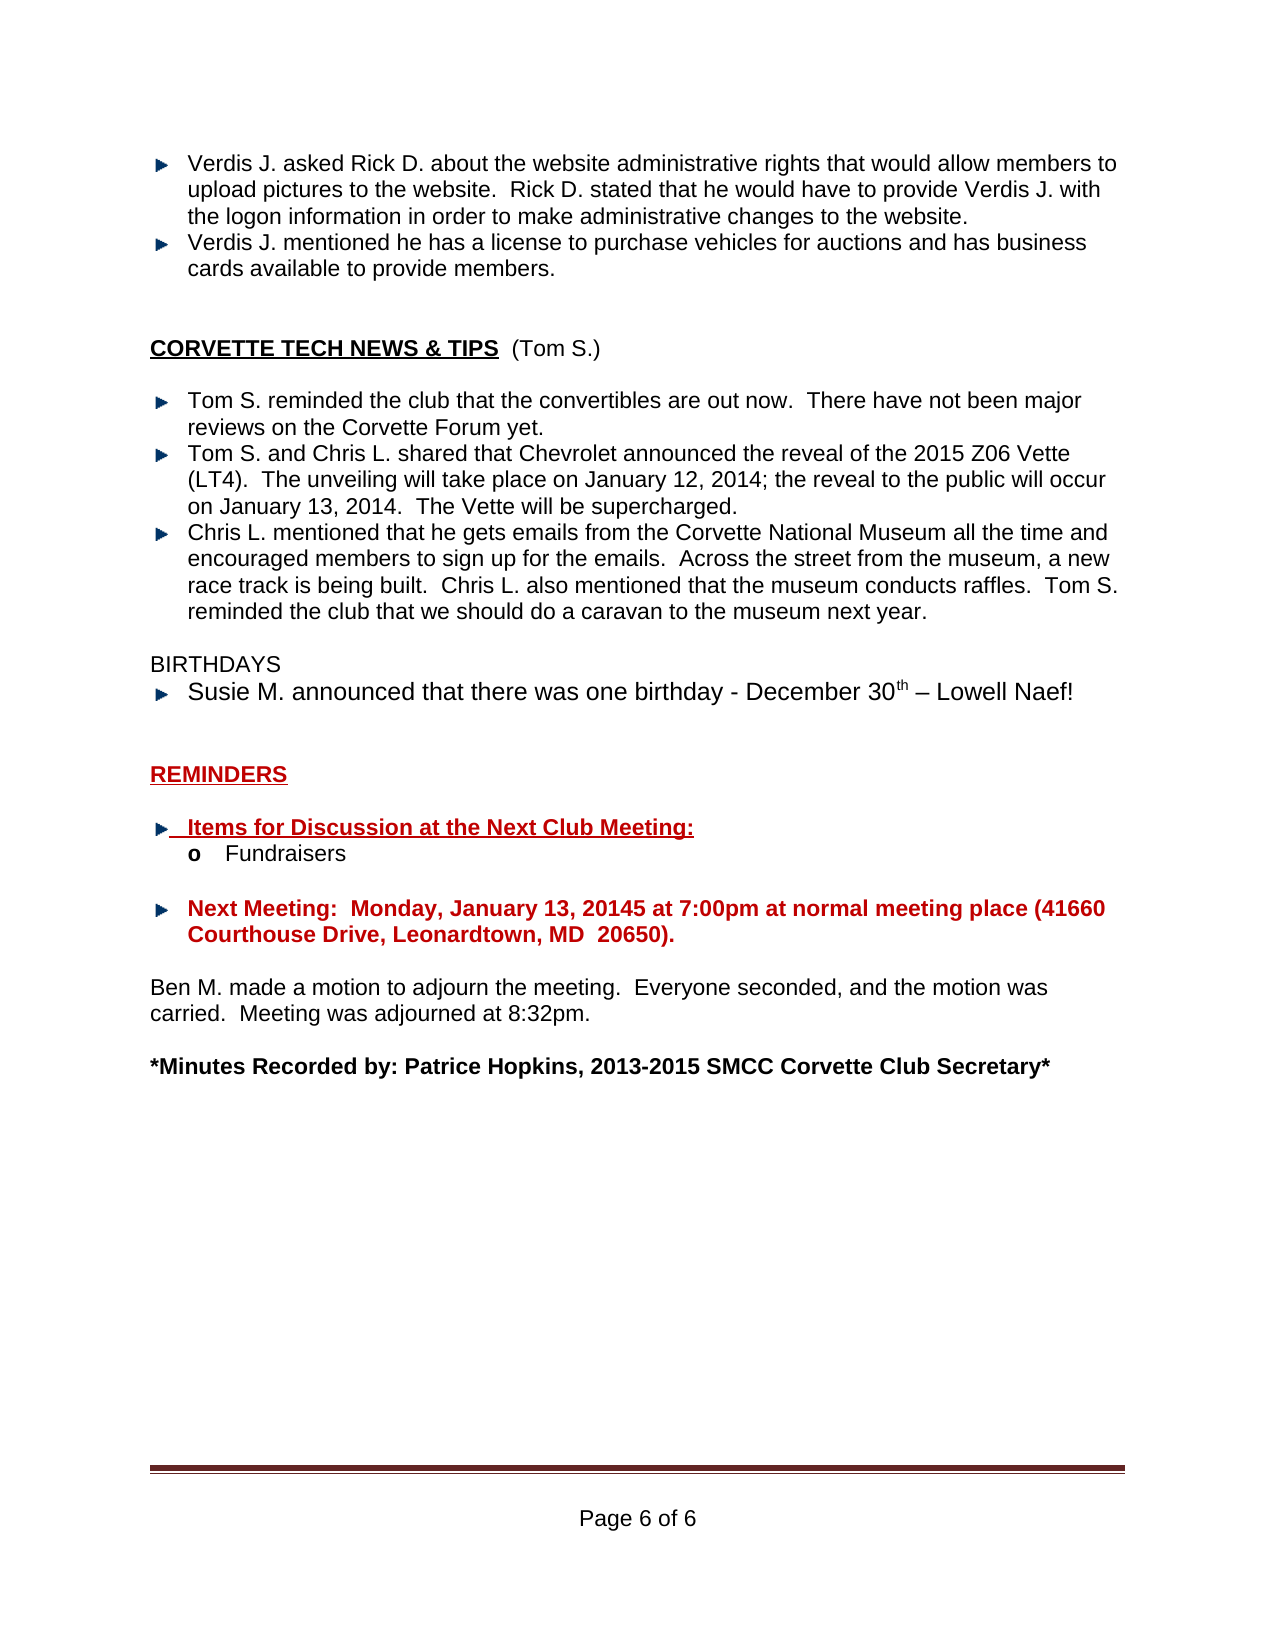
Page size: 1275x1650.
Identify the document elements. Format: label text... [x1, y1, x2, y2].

text REMINDERS [150, 761, 1125, 787]
text Ben M. made a motion to adjourn the meeting. Everyone seconded, and the motion was carried. Meeting was adjourned at 8:32pm. [150, 974, 1125, 1026]
picture [151, 234, 168, 251]
picture [151, 154, 168, 172]
text CORVETTE TECH NEWS & TIPS (Tom S.) [150, 334, 1125, 361]
picture [151, 684, 168, 701]
list Chris L. mentioned that he gets emails from the Corvette National Museum all the time and encouraged members to sign up for the emails. Across the street from the museum, a new race track is being built. Chris L. also mentioned that the museum conducts raffles. Tom S. reminded the club that we should do a caravan to the museum next year. [150, 519, 1125, 624]
list Next Meeting: Monday, January 13, 20145 at 7:00pm at normal meeting place (41660 Courthouse Drive, Leonardtown, MD 20650). [150, 895, 1125, 947]
list Verdis J. asked Rick D. about the website administrative rights that would allow members to upload pictures to the website. Rick D. stated that he would have to provide Verdis J. with the logon information in order to make administrative changes to the website. [150, 150, 1125, 229]
list Tom S. reminded the club that the convertibles are out now. There have not been major reviews on the Corvette Forum yet. [150, 387, 1125, 440]
picture [151, 523, 168, 541]
list Fundraisers [187, 840, 1125, 868]
list Items for Discussion at the Next Club Meeting: [150, 814, 1125, 840]
list Susie M. announced that there was one birthday - December 30th – Lowell Naef! [150, 677, 1125, 706]
picture [151, 392, 168, 409]
list Verdis J. mentioned he has a license to purchase vehicles for auctions and has business cards available to provide members. [150, 229, 1125, 282]
picture [151, 899, 168, 917]
text *Minutes Recorded by: Patrice Hopkins, 2013-2015 SMCC Corvette Club Secretary* [150, 1053, 1125, 1079]
text BIRTHDAYS [150, 651, 1125, 677]
picture [151, 444, 168, 462]
list Tom S. and Chris L. shared that Chevrolet announced the reveal of the 2015 Z06 Vette (LT4). The unveiling will take place on January 12, 2014; the reveal to the public will occur on January 13, 2014. The Vette will be supercharged. [150, 440, 1125, 519]
picture [151, 818, 168, 836]
